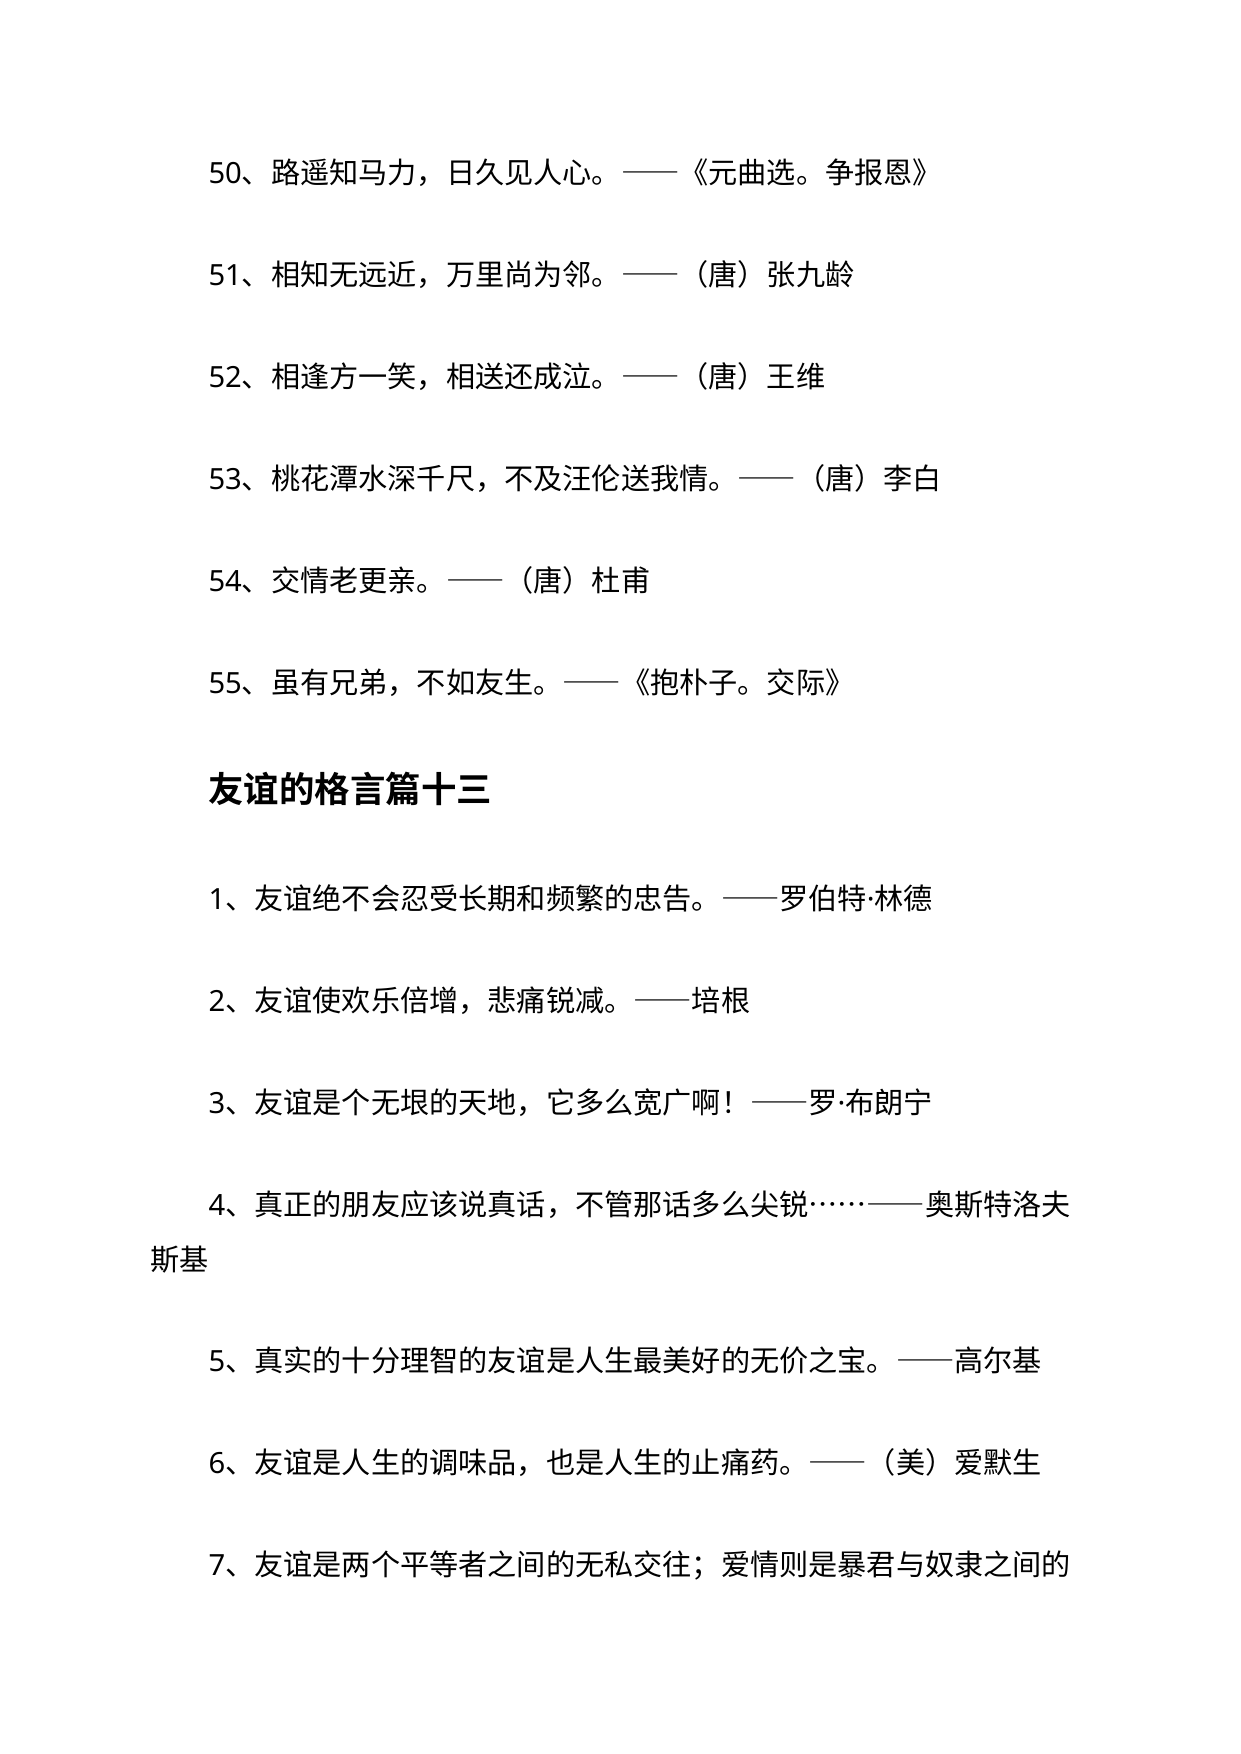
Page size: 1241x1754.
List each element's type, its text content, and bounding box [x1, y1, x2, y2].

text 50、路遥知马力，日久见人心。——《元曲选。争报恩》 [150, 150, 1090, 192]
text 友谊的格言篇十三 [150, 762, 1090, 813]
text 54、交情老更亲。——（唐）杜甫 [150, 558, 1090, 600]
text 52、相逢方一笑，相送还成泣。——（唐）王维 [150, 354, 1090, 396]
text 53、桃花潭水深千尺，不及汪伦送我情。——（唐）李白 [150, 456, 1090, 498]
text 6、友谊是人生的调味品，也是人生的止痛药。——（美）爱默生 [150, 1440, 1090, 1482]
text 1、友谊绝不会忍受长期和频繁的忠告。——罗伯特·林德 [150, 875, 1090, 918]
text 3、友谊是个无垠的天地，它多么宽广啊！——罗·布朗宁 [150, 1079, 1090, 1122]
text 2、友谊使欢乐倍增，悲痛锐减。——培根 [150, 977, 1090, 1020]
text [150, 1542, 1090, 1584]
text 4、真正的朋友应该说真话，不管那话多么尖锐……——奥斯特洛夫斯基 [150, 1181, 1090, 1278]
text 5、真实的十分理智的友谊是人生最美好的无价之宝。——高尔基 [150, 1338, 1090, 1380]
text 51、相知无远近，万里尚为邻。——（唐）张九龄 [150, 252, 1090, 294]
text 55、虽有兄弟，不如友生。——《抱朴子。交际》 [150, 660, 1090, 702]
